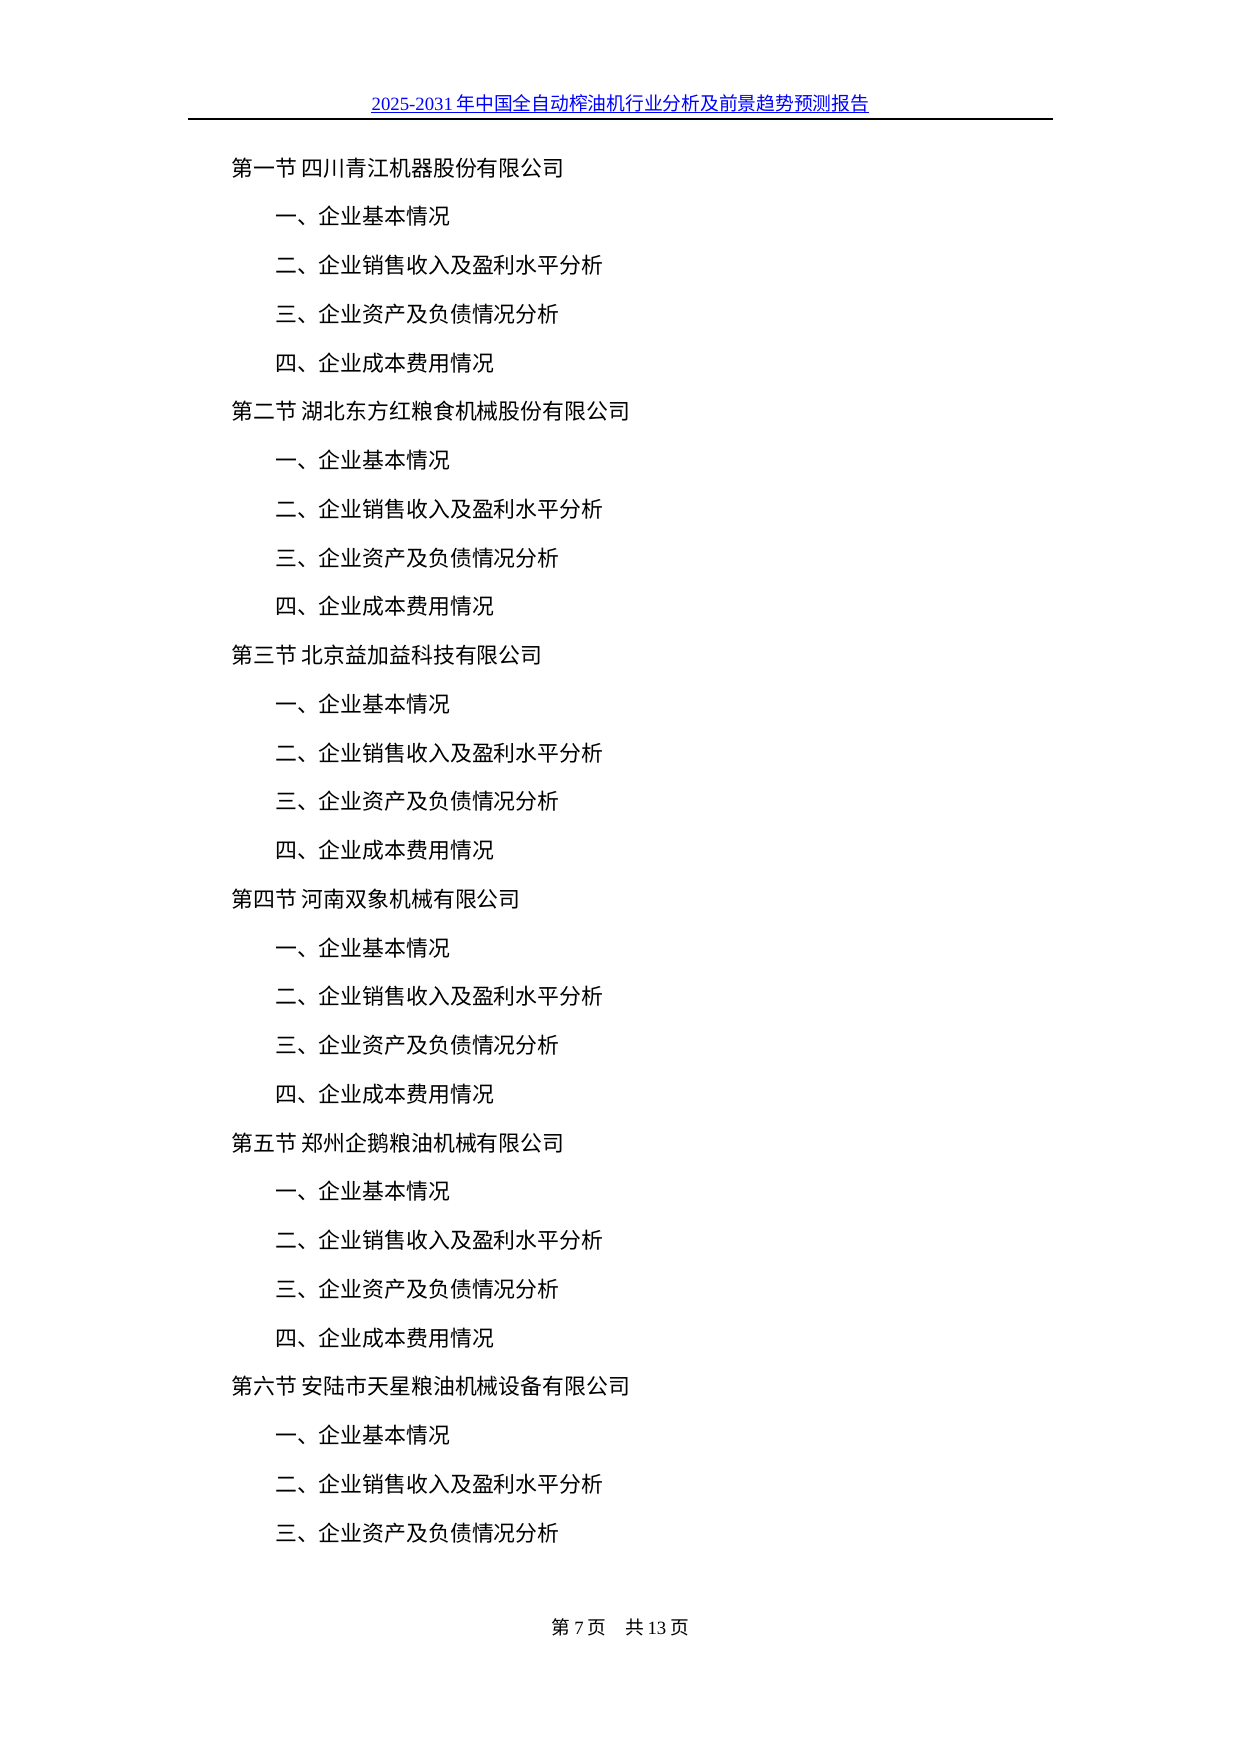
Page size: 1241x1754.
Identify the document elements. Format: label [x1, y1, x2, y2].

text [187, 150, 1053, 1548]
